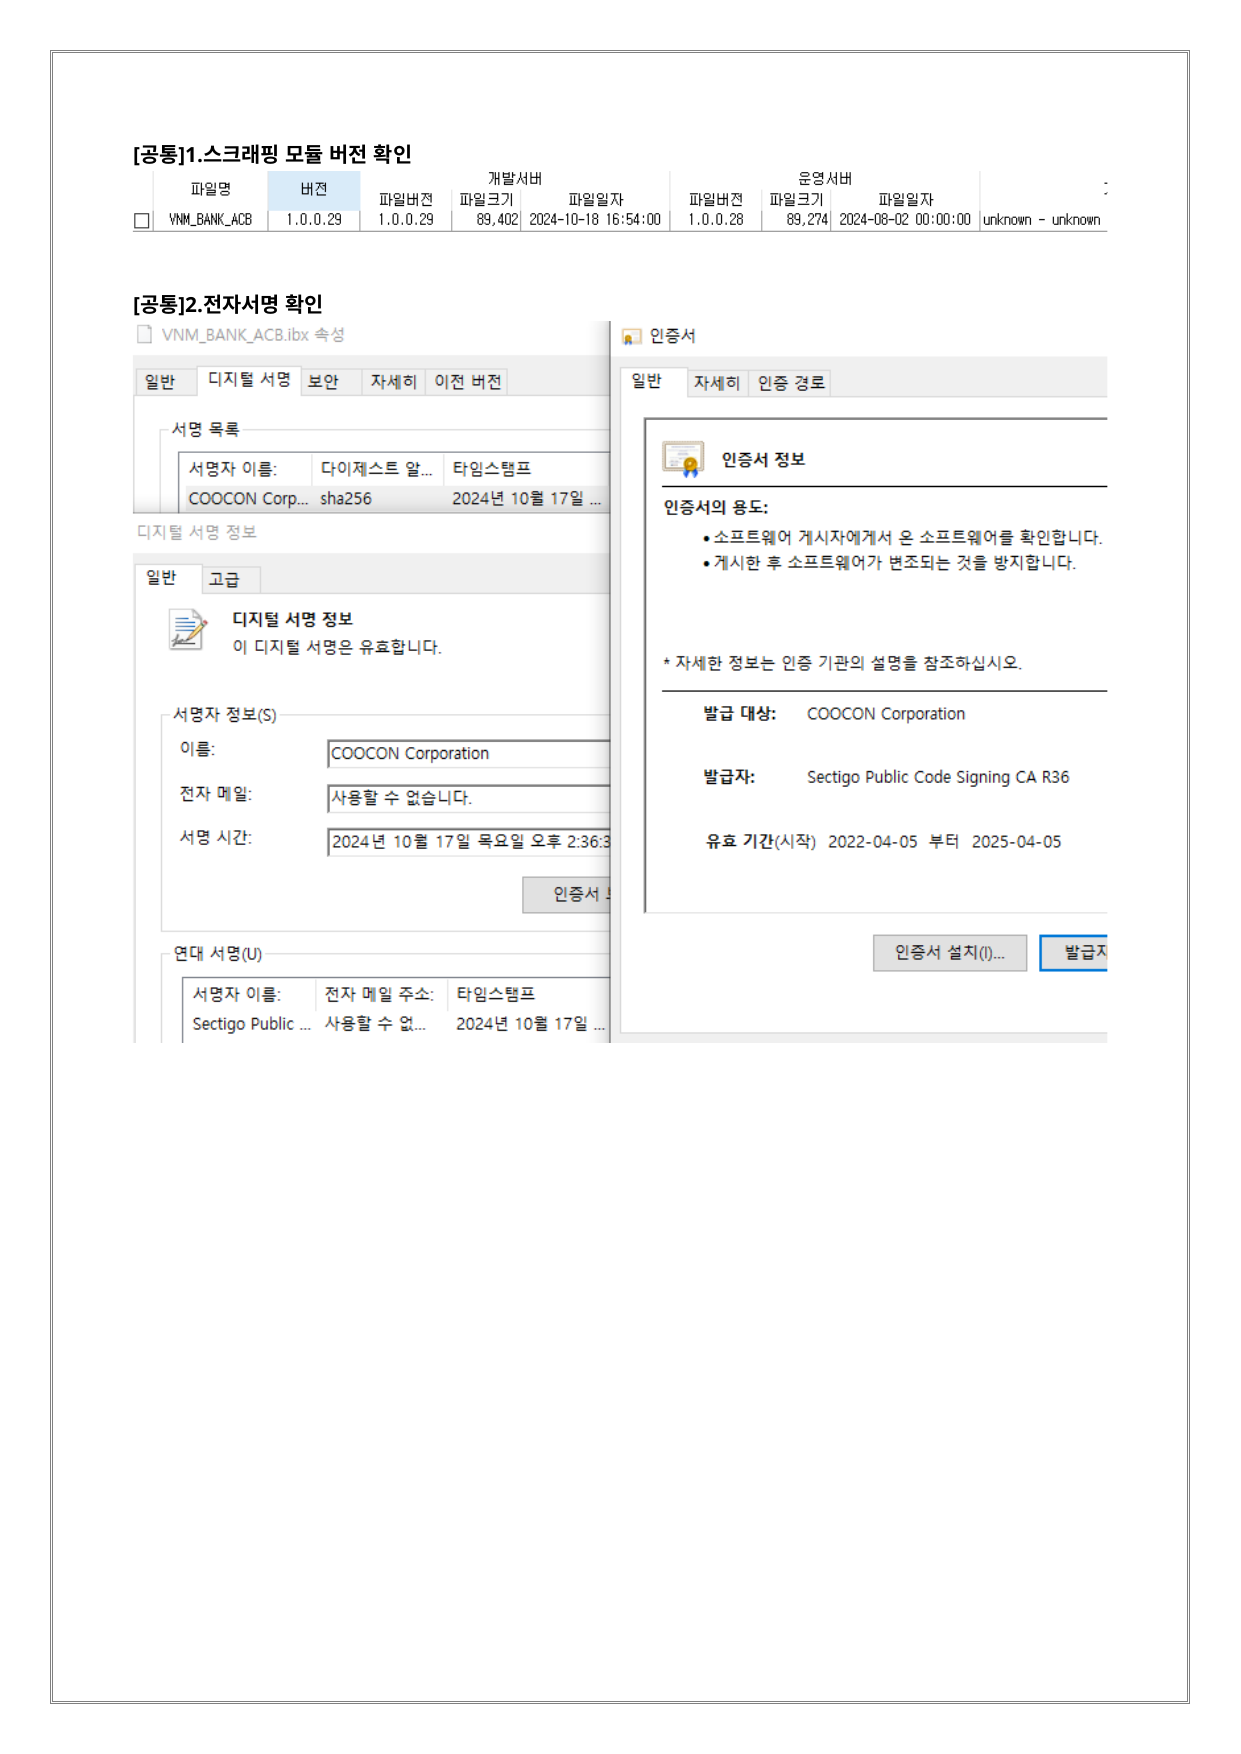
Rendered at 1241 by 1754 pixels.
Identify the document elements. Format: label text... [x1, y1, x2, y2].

picture [132, 321, 1108, 1043]
picture [132, 171, 1108, 232]
text [공통]1.스크래핑 모듈 버전 확인 [133, 134, 1107, 171]
text [공통]2.전자서명 확인 [133, 284, 1107, 321]
